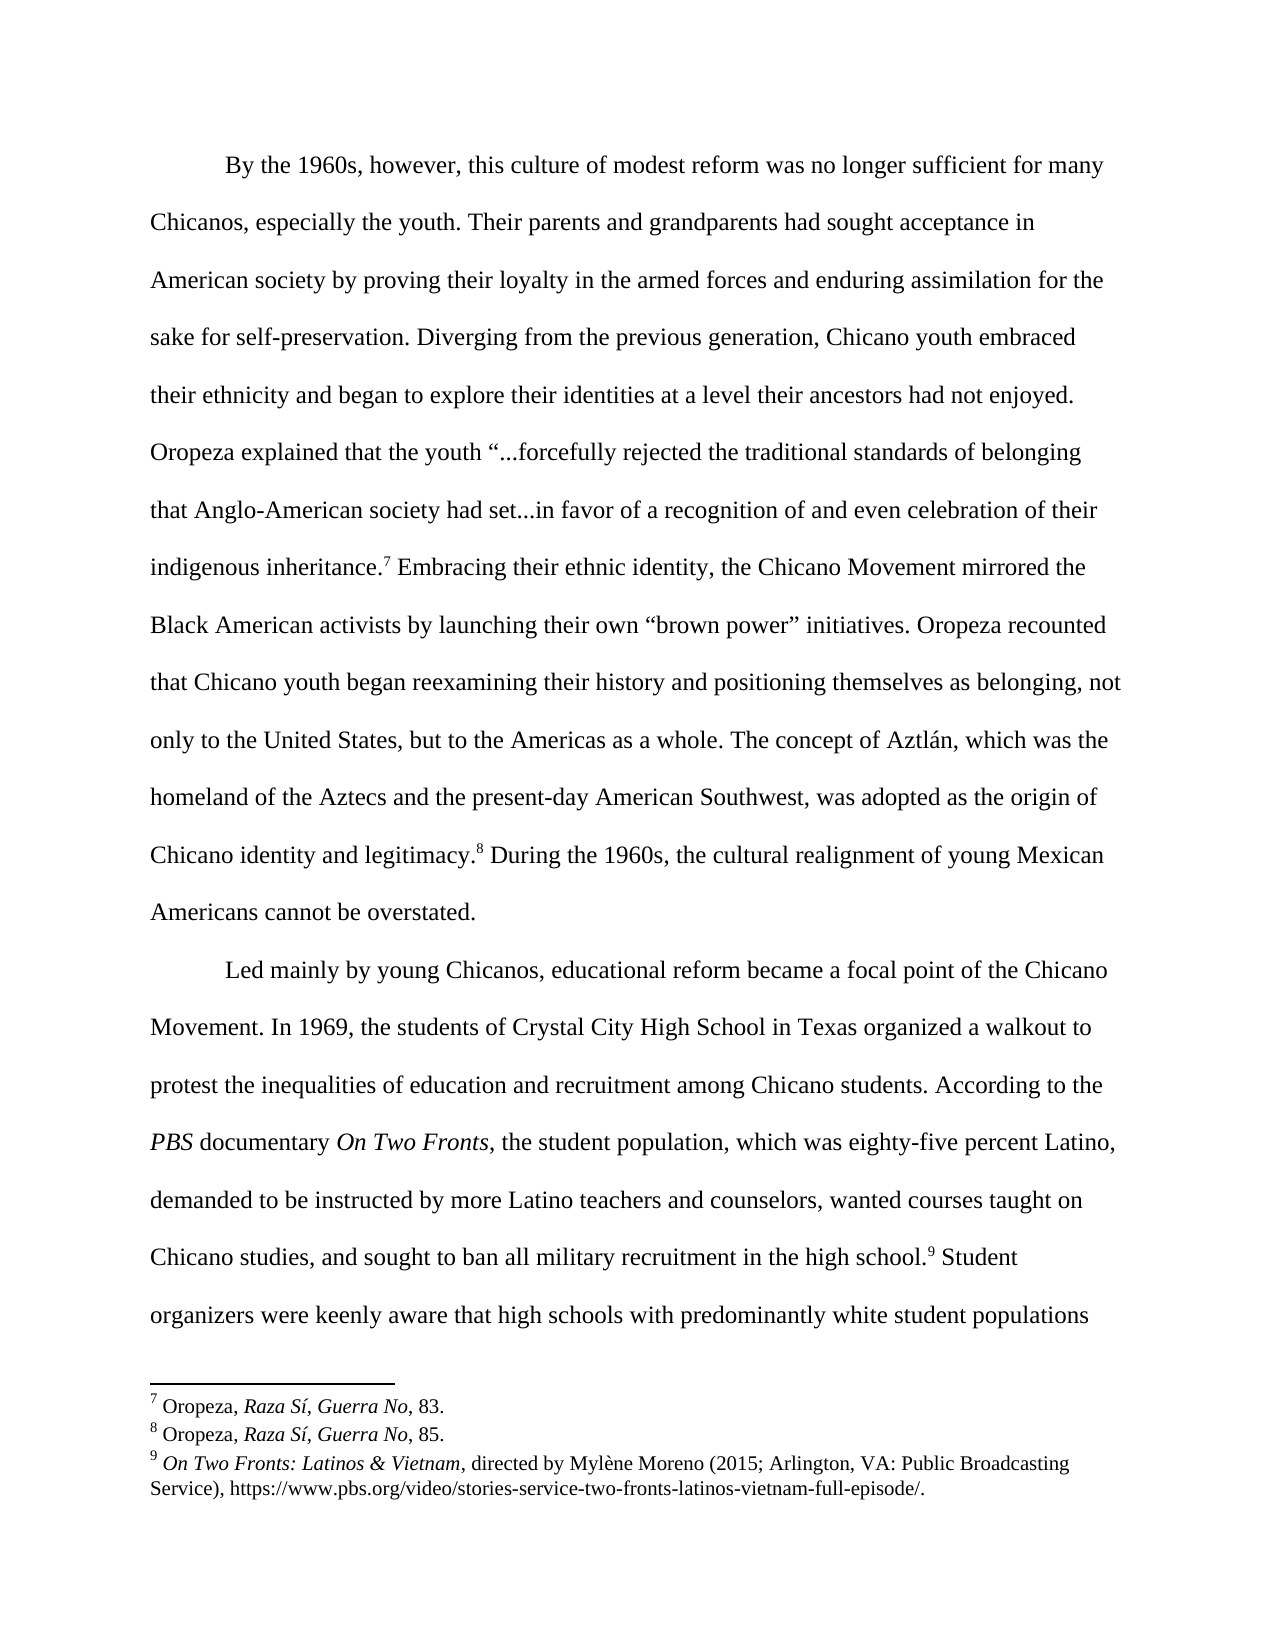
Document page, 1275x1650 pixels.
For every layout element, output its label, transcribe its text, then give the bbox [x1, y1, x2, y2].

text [150, 955, 1125, 1329]
text By the 1960s, however, this culture of modest reform was no longer sufficient for many Chicanos, especially the youth. Their parents and grandparents had sought acceptance in American society by proving their loyalty in the armed forces and enduring assimilation for the sake for self-preservation. Diverging from the previous generation, Chicano youth embraced their ethnicity and began to explore their identities at a level their ancestors had not enjoyed. Oropeza explained that the youth “...forcefully rejected the traditional standards of belonging that Anglo-American society had set...in favor of a recognition of and even celebration of their indigenous inheritance. Embracing their ethnic identity, the Chicano Movement mirrored the Black American activists by launching their own “brown power” initiatives. Oropeza recounted that Chicano youth began reexamining their history and positioning themselves as belonging, not only to the United States, but to the Americas as a whole. The concept of Aztlán, which was the homeland of the Aztecs and the present-day American Southwest, was adopted as the origin of Chicano identity and legitimacy. During the 1960s, the cultural realignment of young Mexican Americans cannot be overstated. [150, 150, 1125, 926]
